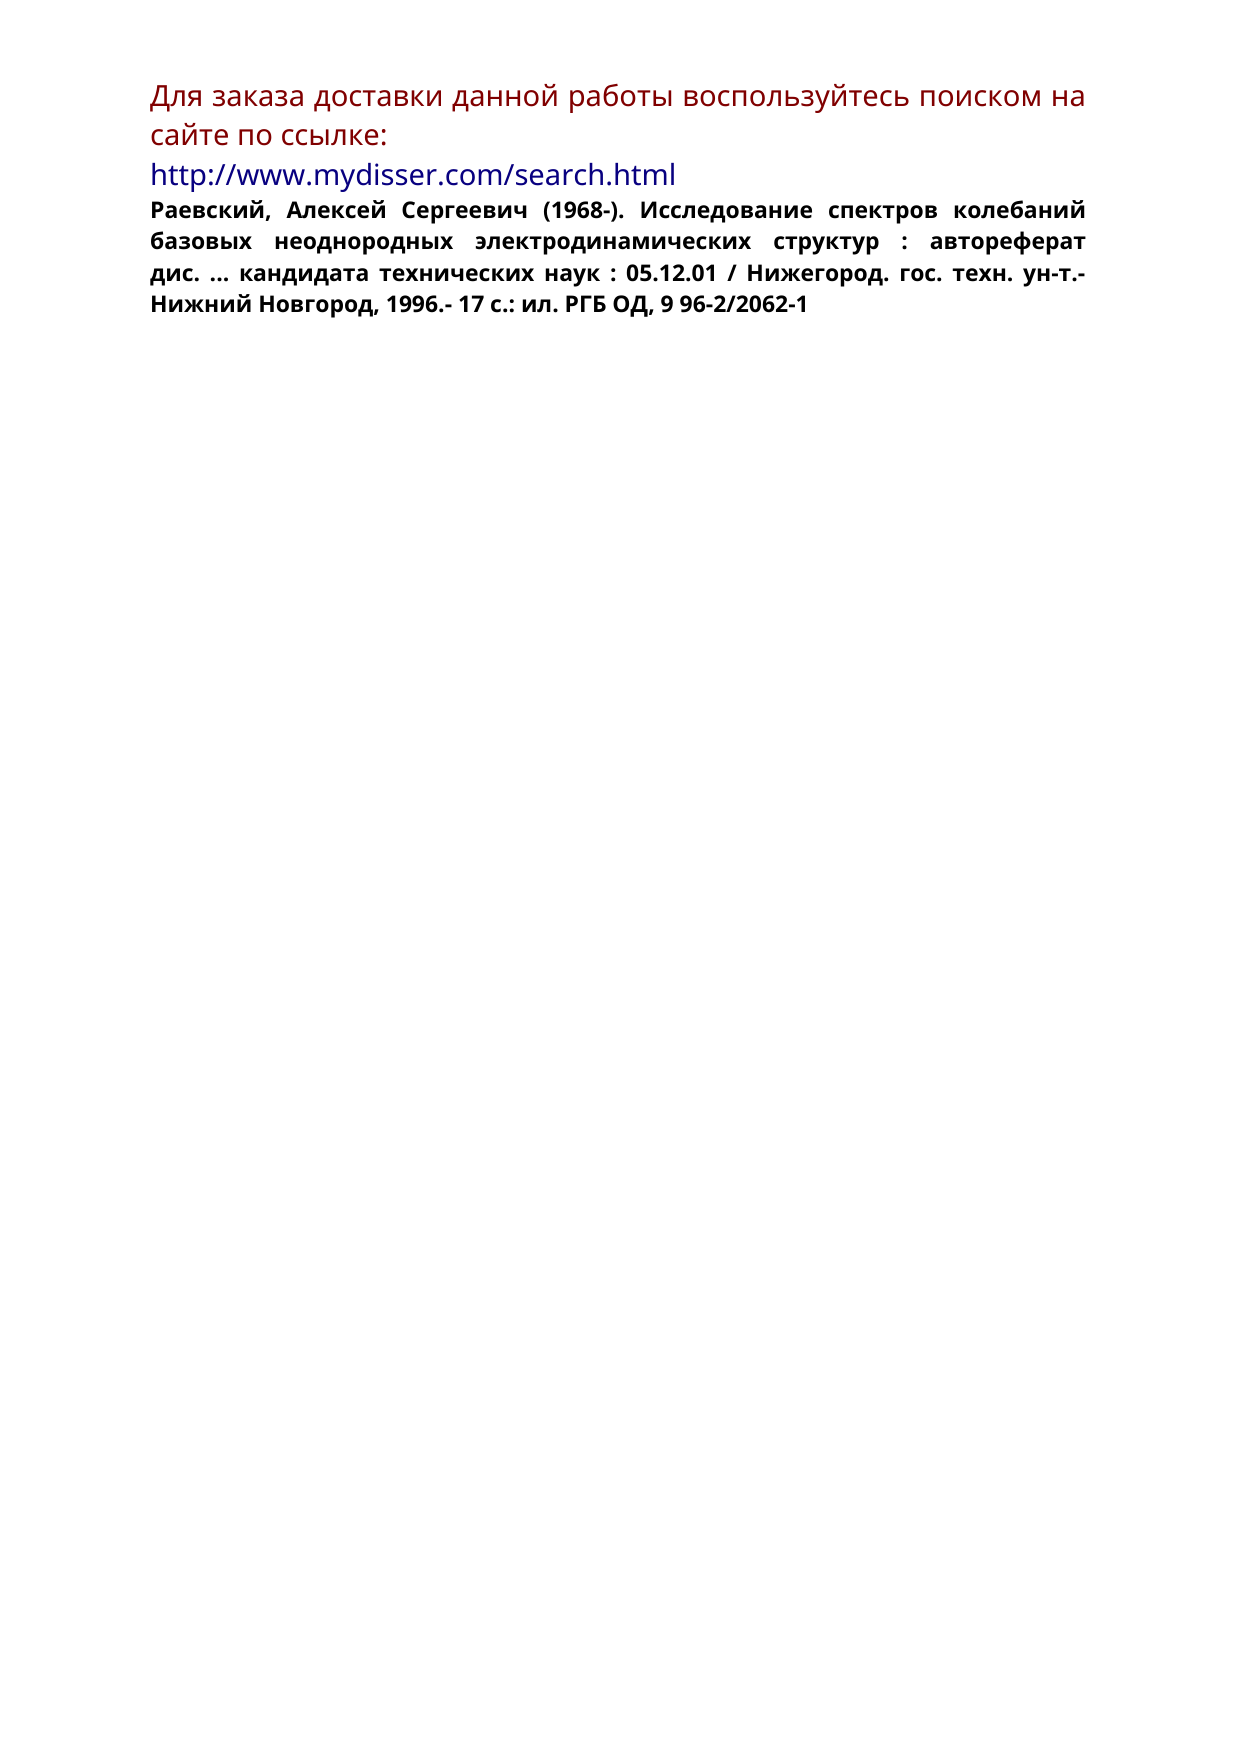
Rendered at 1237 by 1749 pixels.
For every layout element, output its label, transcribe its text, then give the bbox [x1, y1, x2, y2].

text Раевский, Алексей Сергеевич (1968-). Исследование спектров колебаний базовых неоднородных электродинамических структур : автореферат дис. ... кандидата технических наук : 05.12.01 / Нижегород. гос. техн. ун-т.- Нижний Новгород, 1996.- 17 с.: ил. РГБ ОД, 9 96-2/2062-1 [150, 194, 1086, 319]
